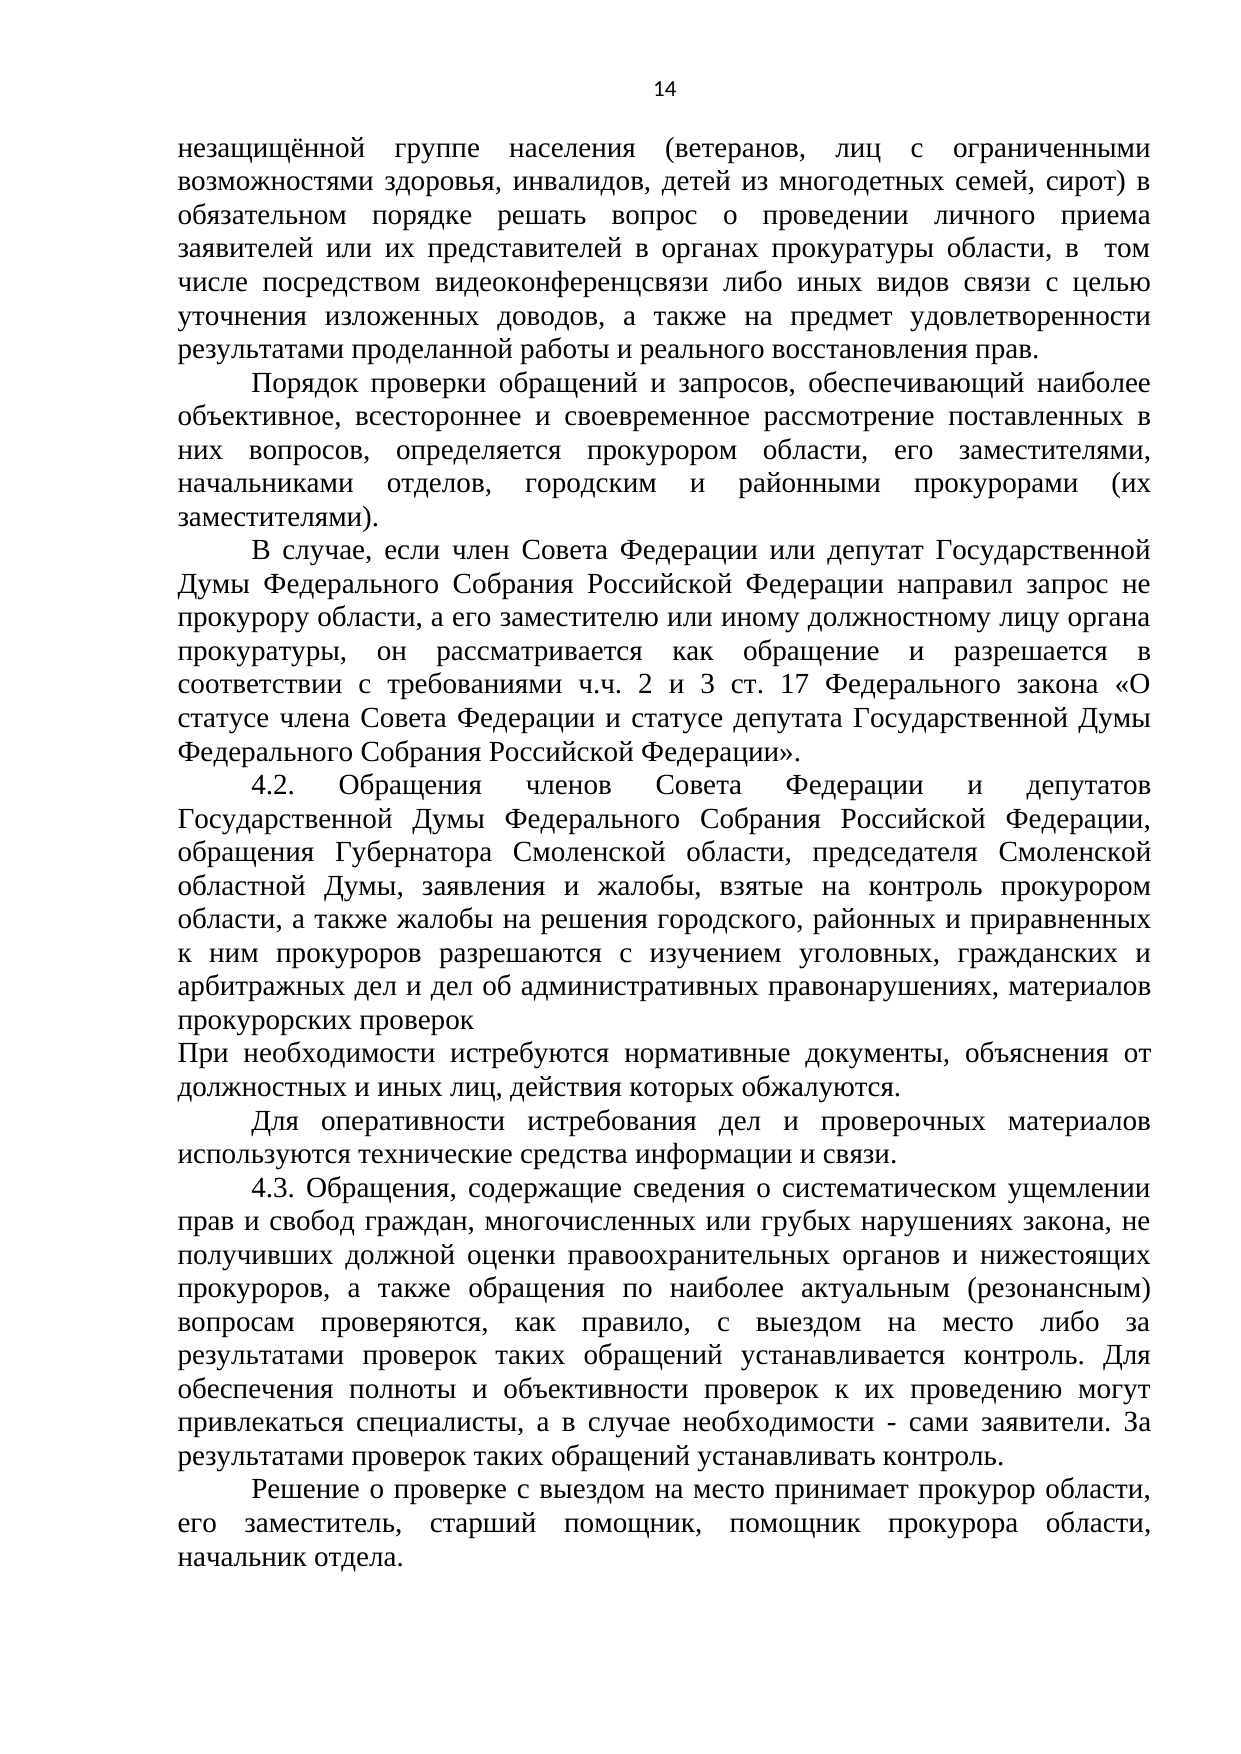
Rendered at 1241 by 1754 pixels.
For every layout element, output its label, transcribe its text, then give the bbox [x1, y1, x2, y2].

text В случае, если член Совета Федерации или депутат Государственной Думы Федерального Собрания Российской Федерации направил запрос не прокурору области, а его заместителю или иному должностному лицу органа прокуратуры, он рассматривается как обращение и разрешается в соответствии с требованиями ч.ч. 2 и 3 ст. 17 Федерального закона «О статусе члена Совета Федерации и статусе депутата Государственной Думы Федерального Собрания Российской Федерации». [177, 532, 1152, 767]
text 4.2. Обращения членов Совета Федерации и депутатов Государственной Думы Федерального Собрания Российской Федерации, обращения Губернатора Смоленской области, председателя Смоленской областной Думы, заявления и жалобы, взятые на контроль прокурором области, а также жалобы на решения городского, районных и приравненных к ним прокуроров разрешаются с изучением уголовных, гражданских и арбитражных дел и дел об административных правонарушениях, материалов прокурорских проверок [177, 767, 1152, 1036]
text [177, 130, 1152, 365]
text Для оперативности истребования дел и проверочных материалов используются технические средства информации и связи. [177, 1103, 1152, 1170]
text Решение о проверке с выездом на место принимает прокурор области, его заместитель, старший помощник, помощник прокурора области, начальник отдела. [177, 1472, 1152, 1572]
text 4.3. Обращения, содержащие сведения о систематическом ущемлении прав и свобод граждан, многочисленных или грубых нарушениях закона, не получивших должной оценки правоохранительных органов и нижестоящих прокуроров, а также обращения по наиболее актуальным (резонансным) вопросам проверяются, как правило, с выездом на место либо за результатами проверок таких обращений устанавливается контроль. Для обеспечения полноты и объективности проверок к их проведению могут привлекаться специалисты, а в случае необходимости - сами заявители. За результатами проверок таких обращений устанавливать контроль. [177, 1170, 1152, 1472]
text Порядок проверки обращений и запросов, обеспечивающий наиболее объективное, всестороннее и своевременное рассмотрение поставленных в них вопросов, определяется прокурором области, его заместителями, начальниками отделов, городским и районными прокурорами (их заместителями). [177, 365, 1152, 532]
text При необходимости истребуются нормативные документы, объяснения от должностных и иных лиц, действия которых обжалуются. [177, 1036, 1152, 1103]
